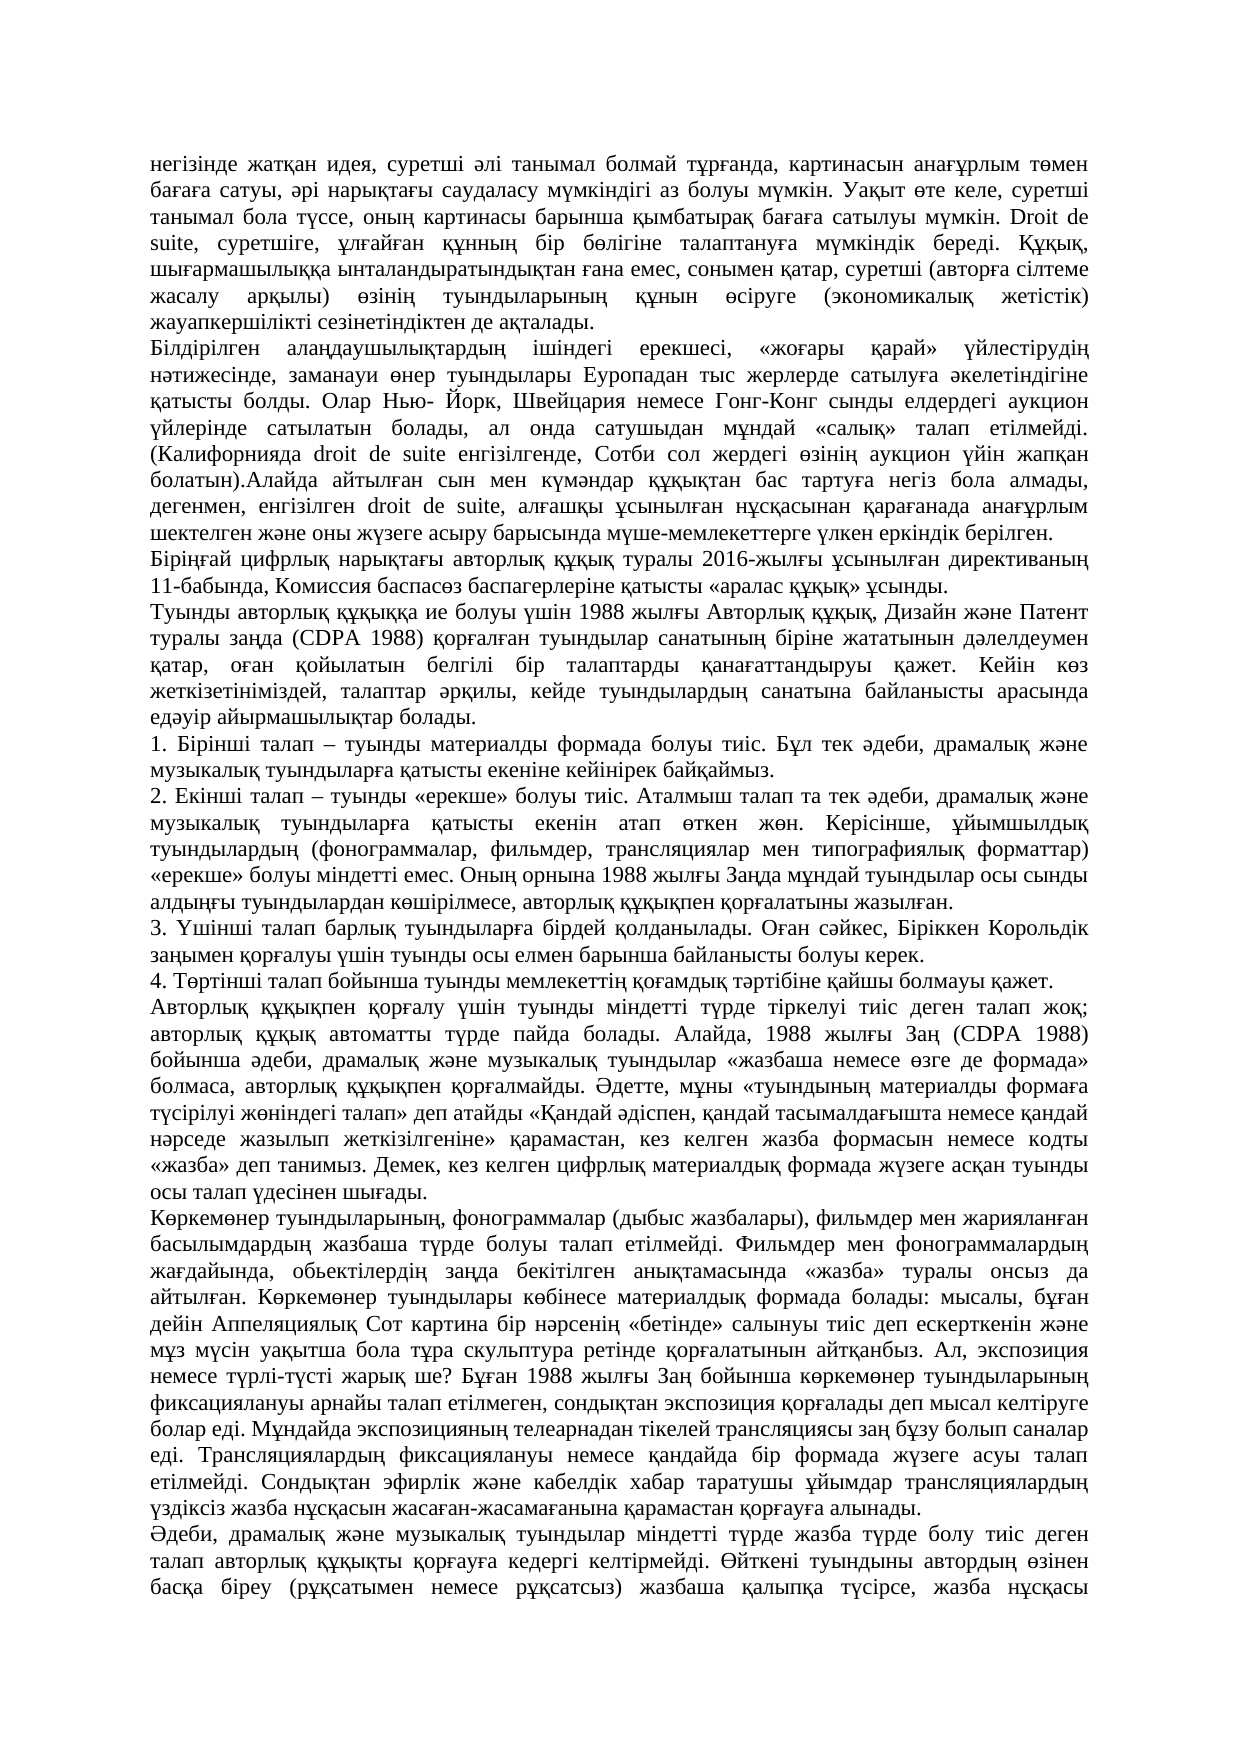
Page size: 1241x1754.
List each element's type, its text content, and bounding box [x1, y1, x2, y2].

text Туынды авторлық құқыққа ие болуы үшін 1988 жылғы Авторлық құқық, Дизайн және Патент туралы заңда (CDPA 1988) қорғалған туындылар санатының біріне жататынын дәлелдеумен қатар, оған қойылатын белгілі бір талаптарды қанағаттандыруы қажет. Кейін көз жеткізетініміздей, талаптар әрқилы, кейде туындылардың санатына байланысты арасында едәуір айырмашылықтар болады. [150, 598, 1090, 730]
text 1. Бірінші талап – туынды материалды формада болуы тиіс. Бұл тек әдеби, драмалық және музыкалық туындыларға қатысты екеніне кейінірек байқаймыз. [150, 730, 1090, 782]
text 3. Үшінші талап барлық туындыларға бірдей қолданылады. Оған сәйкес, Біріккен Корольдік заңымен қорғалуы үшін туынды осы елмен барынша байланысты болуы керек. [150, 914, 1090, 967]
text Көркемөнер туындыларының, фонограммалар (дыбыс жазбалары), фильмдер мен жарияланған басылымдардың жазбаша түрде болуы талап етілмейді. Фильмдер мен фонограммалардың жағдайында, обьектілердің заңда бекітілген анықтамасында «жазба» туралы онсыз да айтылған. Көркемөнер туындылары көбінесе материалдық формада болады: мысалы, бұған дейін Аппеляциялық Сот картина бір нәрсенің «бетінде» салынуы тиіс деп ескерткенін және мұз мүсін уақытша бола тұра скульптура ретінде қорғалатынын айтқанбыз. Ал, экспозиция немесе түрлі-түсті жарық ше? Бұған 1988 жылғы Заң бойынша көркемөнер туындыларының фиксациялануы арнайы талап етілмеген, сондықтан экспозиция қорғалады деп мысал келтіруге болар еді. Мұндайда экспозицияның телеарнадан тікелей трансляциясы заң бұзу болып саналар еді. Трансляциялардың фиксациялануы немесе қандайда бір формада жүзеге асуы талап етілмейді. Сондықтан эфирлік және кабелдік хабар таратушы ұйымдар трансляциялардың үздіксіз жазба нұсқасын жасаған-жасамағанына қарамастан қорғауға алынады. [150, 1204, 1090, 1520]
text Біріңғай цифрлық нарықтағы авторлық құқық туралы 2016-жылғы ұсынылған директиваның 11-бабында, Комиссия баспасөз баспагерлеріне қатысты «аралас құқық» ұсынды. [150, 545, 1090, 598]
text 4. Төртінші талап бойынша туынды мемлекеттің қоғамдық тәртібіне қайшы болмауы қажет. [150, 967, 1090, 993]
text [150, 1520, 1090, 1599]
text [150, 150, 1090, 334]
text Білдірілген алаңдаушылықтардың ішіндегі ерекшесі, «жоғары қарай» үйлестірудің нәтижесінде, заманауи өнер туындылары Еуропадан тыс жерлерде сатылуға әкелетіндігіне қатысты болды. Олар Нью- Йорк, Швейцария немесе Гонг-Конг сынды елдердегі аукцион үйлерінде сатылатын болады, ал онда сатушыдан мұндай «салық» талап етілмейді. (Калифорнияда droit de suite енгізілгенде, Сотби сол жердегі өзінің аукцион үйін жапқан болатын).Алайда айтылған сын мен күмәндар құқықтан бас тартуға негіз бола алмады, дегенмен, енгізілген droit de suite, алғашқы ұсынылған нұсқасынан қарағанада анағұрлым шектелген және оны жүзеге асыру барысында мүше-мемлекеттерге үлкен еркіндік берілген. [150, 334, 1090, 545]
text Авторлық құқықпен қорғалу үшін туынды міндетті түрде тіркелуі тиіс деген талап жоқ; авторлық құқық автоматты түрде пайда болады. Алайда, 1988 жылғы Заң (CDPA 1988) бойынша әдеби, драмалық және музыкалық туындылар «жазбаша немесе өзге де формада» болмаса, авторлық құқықпен қорғалмайды. Әдетте, мұны «туындының материалды формаға түсірілуі жөніндегі талап» деп атайды «Қандай әдіспен, қандай тасымалдағышта немесе қандай нәрседе жазылып жеткізілгеніне» қарамастан, кез келген жазба формасын немесе кодты «жазба» деп танимыз. Демек, кез келген цифрлық материалдық формада жүзеге асқан туынды осы талап үдесінен шығады. [150, 993, 1090, 1204]
text 2. Екінші талап – туынды «ерекше» болуы тиіс. Аталмыш талап та тек әдеби, драмалық және музыкалық туындыларға қатысты екенін атап өткен жөн. Керісінше, ұйымшылдық туындылардың (фонограммалар, фильмдер, трансляциялар мен типографиялық форматтар) «ерекше» болуы міндетті емес. Оның орнына 1988 жылғы Заңда мұндай туындылар осы сынды алдыңғы туындылардан көшірілмесе, авторлық құқықпен қорғалатыны жазылған. [150, 782, 1090, 914]
